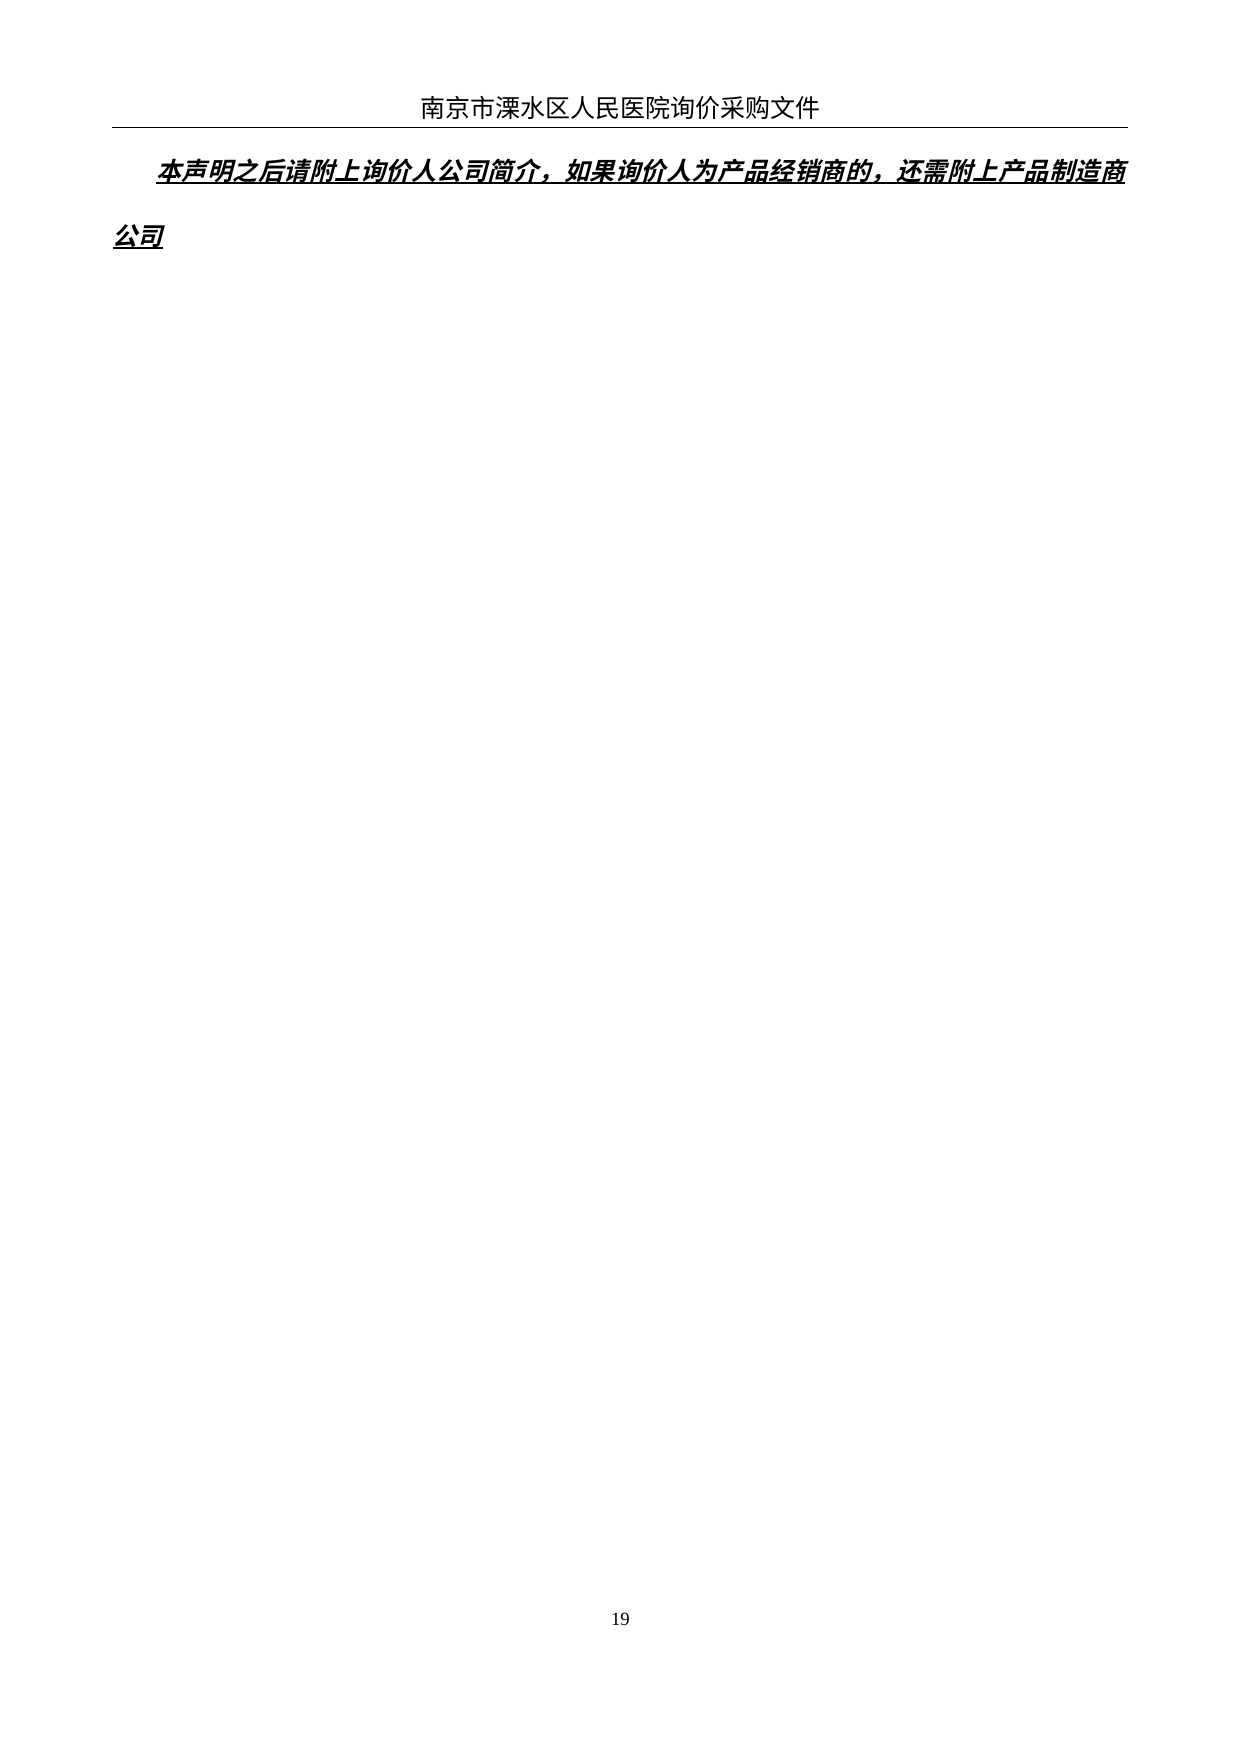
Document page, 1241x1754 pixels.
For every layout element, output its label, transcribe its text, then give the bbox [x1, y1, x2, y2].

text 本声明之后请附上询价人公司简介，如果询价人为产品经销商的，还需附上产品制造商公司 [112, 137, 1128, 267]
